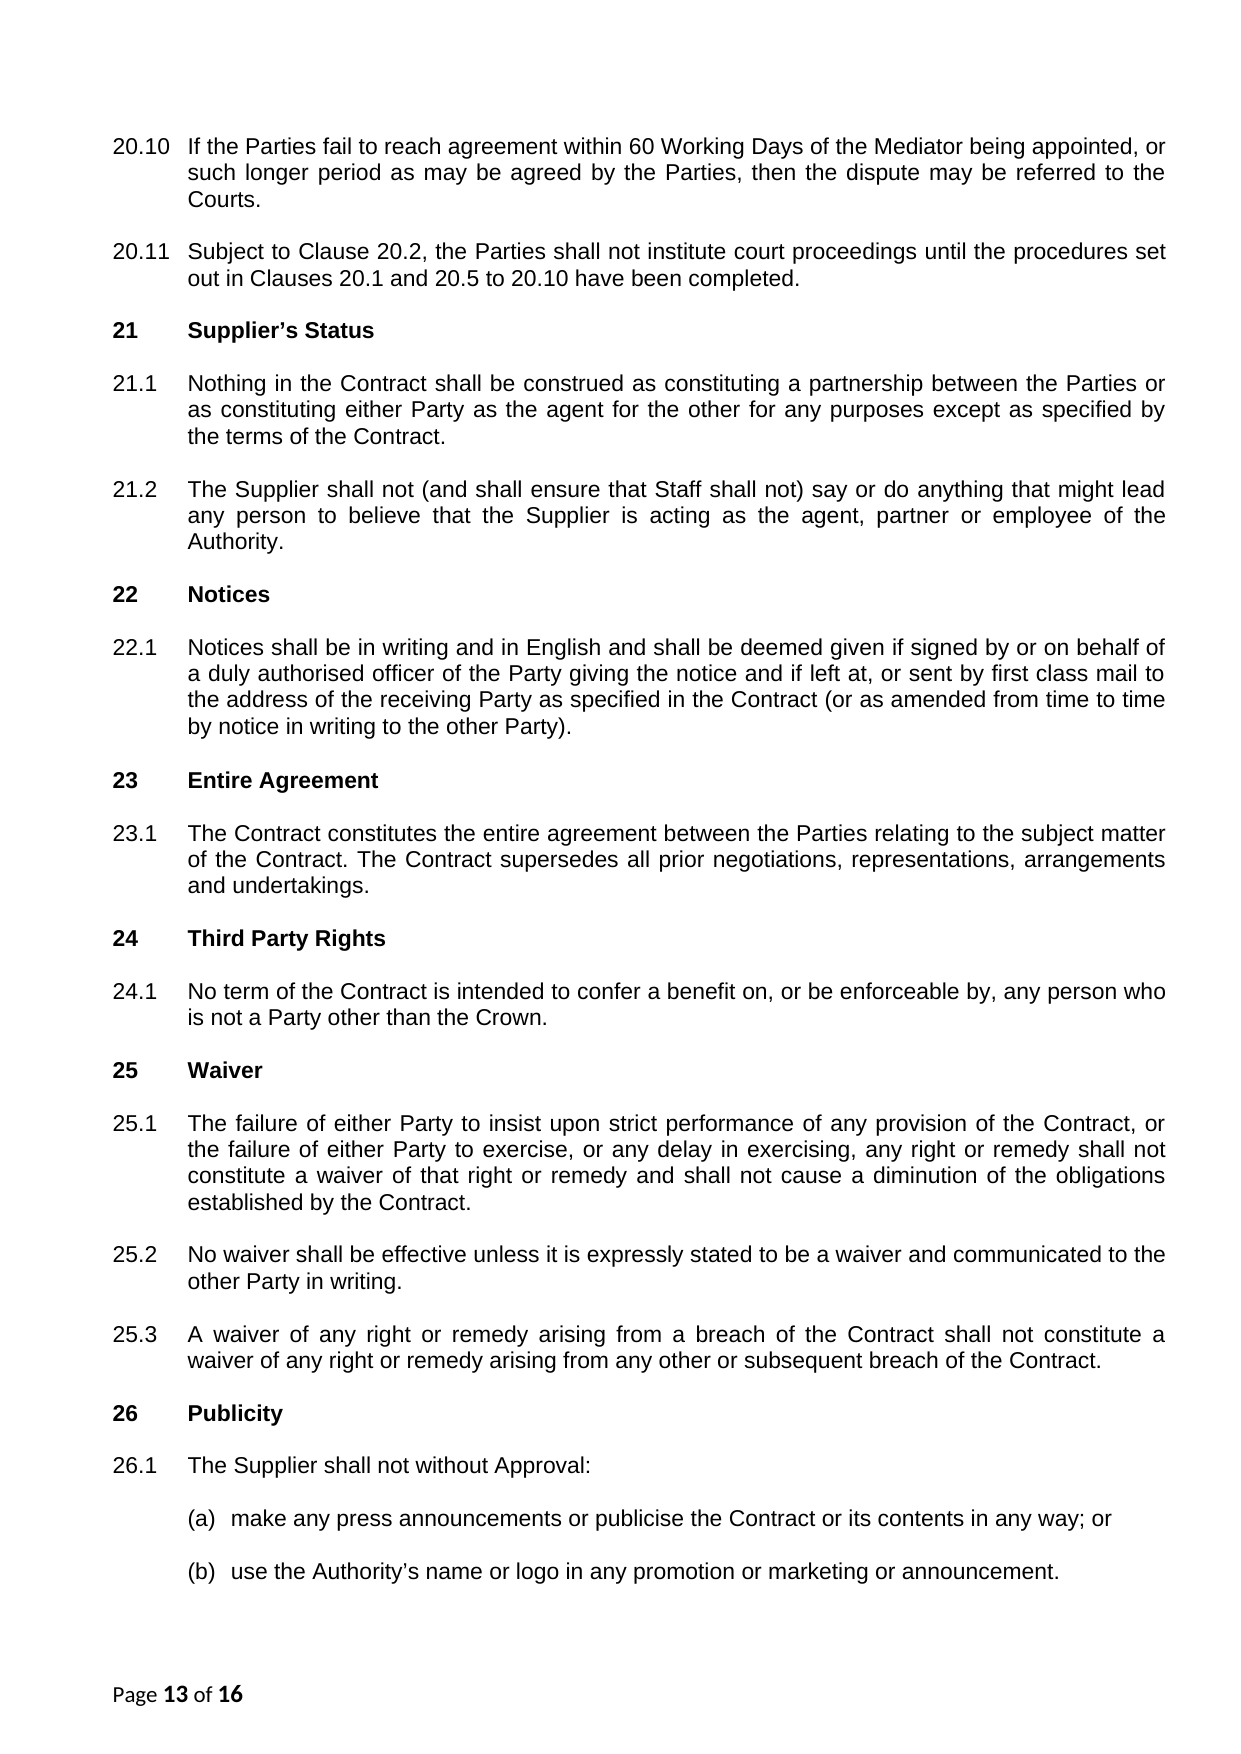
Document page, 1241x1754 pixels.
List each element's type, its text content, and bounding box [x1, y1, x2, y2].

text 23.1 The Contract constitutes the entire agreement between the Parties relating to the subject matter of the Contract. The Contract supersedes all prior negotiations, representations, arrangements and undertakings. [112, 820, 1167, 899]
text 26.1 The Supplier shall not without Approval: [112, 1452, 1167, 1479]
text 25.1 The failure of either Party to insist upon strict performance of any provision of the Contract, or the failure of either Party to exercise, or any delay in exercising, any right or remedy shall not constitute a waiver of that right or remedy and shall not cause a diminution of the obligations established by the Contract. [112, 1110, 1167, 1215]
text 21 Supplier’s Status [112, 317, 1167, 344]
text 25 Waiver [112, 1057, 1167, 1083]
list use the Authority’s name or logo in any promotion or marketing or announcement. [187, 1558, 1167, 1584]
text 20.10 If the Parties fail to reach agreement within 60 Working Days of the Mediator being appointed, or such longer period as may be agreed by the Parties, then the dispute may be referred to the Courts. [112, 133, 1167, 212]
text 21.2 The Supplier shall not (and shall ensure that Staff shall not) say or do anything that might lead any person to believe that the Supplier is acting as the agent, partner or employee of the Authority. [112, 476, 1167, 554]
text 23 Entire Agreement [112, 767, 1167, 793]
text 20.11 Subject to Clause 20.2, the Parties shall not institute court proceedings until the procedures set out in Clauses 20.1 and 20.5 to 20.10 have been completed. [112, 238, 1167, 291]
text 24 Third Party Rights [112, 925, 1167, 952]
text 22 Notices [112, 581, 1167, 607]
text 26 Publicity [112, 1399, 1167, 1426]
text 25.2 No waiver shall be effective unless it is expressly stated to be a waiver and communicated to the other Party in writing. [112, 1241, 1167, 1294]
list make any press announcements or publicise the Contract or its contents in any way; or [187, 1505, 1167, 1531]
text 22.1 Notices shall be in writing and in English and shall be deemed given if signed by or on behalf of a duly authorised officer of the Party giving the notice and if left at, or sent by first class mail to the address of the receiving Party as specified in the Contract (or as amended from time to time by notice in writing to the other Party). [112, 634, 1167, 739]
text 24.1 No term of the Contract is intended to confer a benefit on, or be enforceable by, any person who is not a Party other than the Crown. [112, 978, 1167, 1031]
text 25.3 A waiver of any right or remedy arising from a breach of the Contract shall not constitute a waiver of any right or remedy arising from any other or subsequent breach of the Contract. [112, 1321, 1167, 1373]
text 21.1 Nothing in the Contract shall be construed as constituting a partnership between the Parties or as constituting either Party as the agent for the other for any purposes except as specified by the terms of the Contract. [112, 370, 1167, 449]
